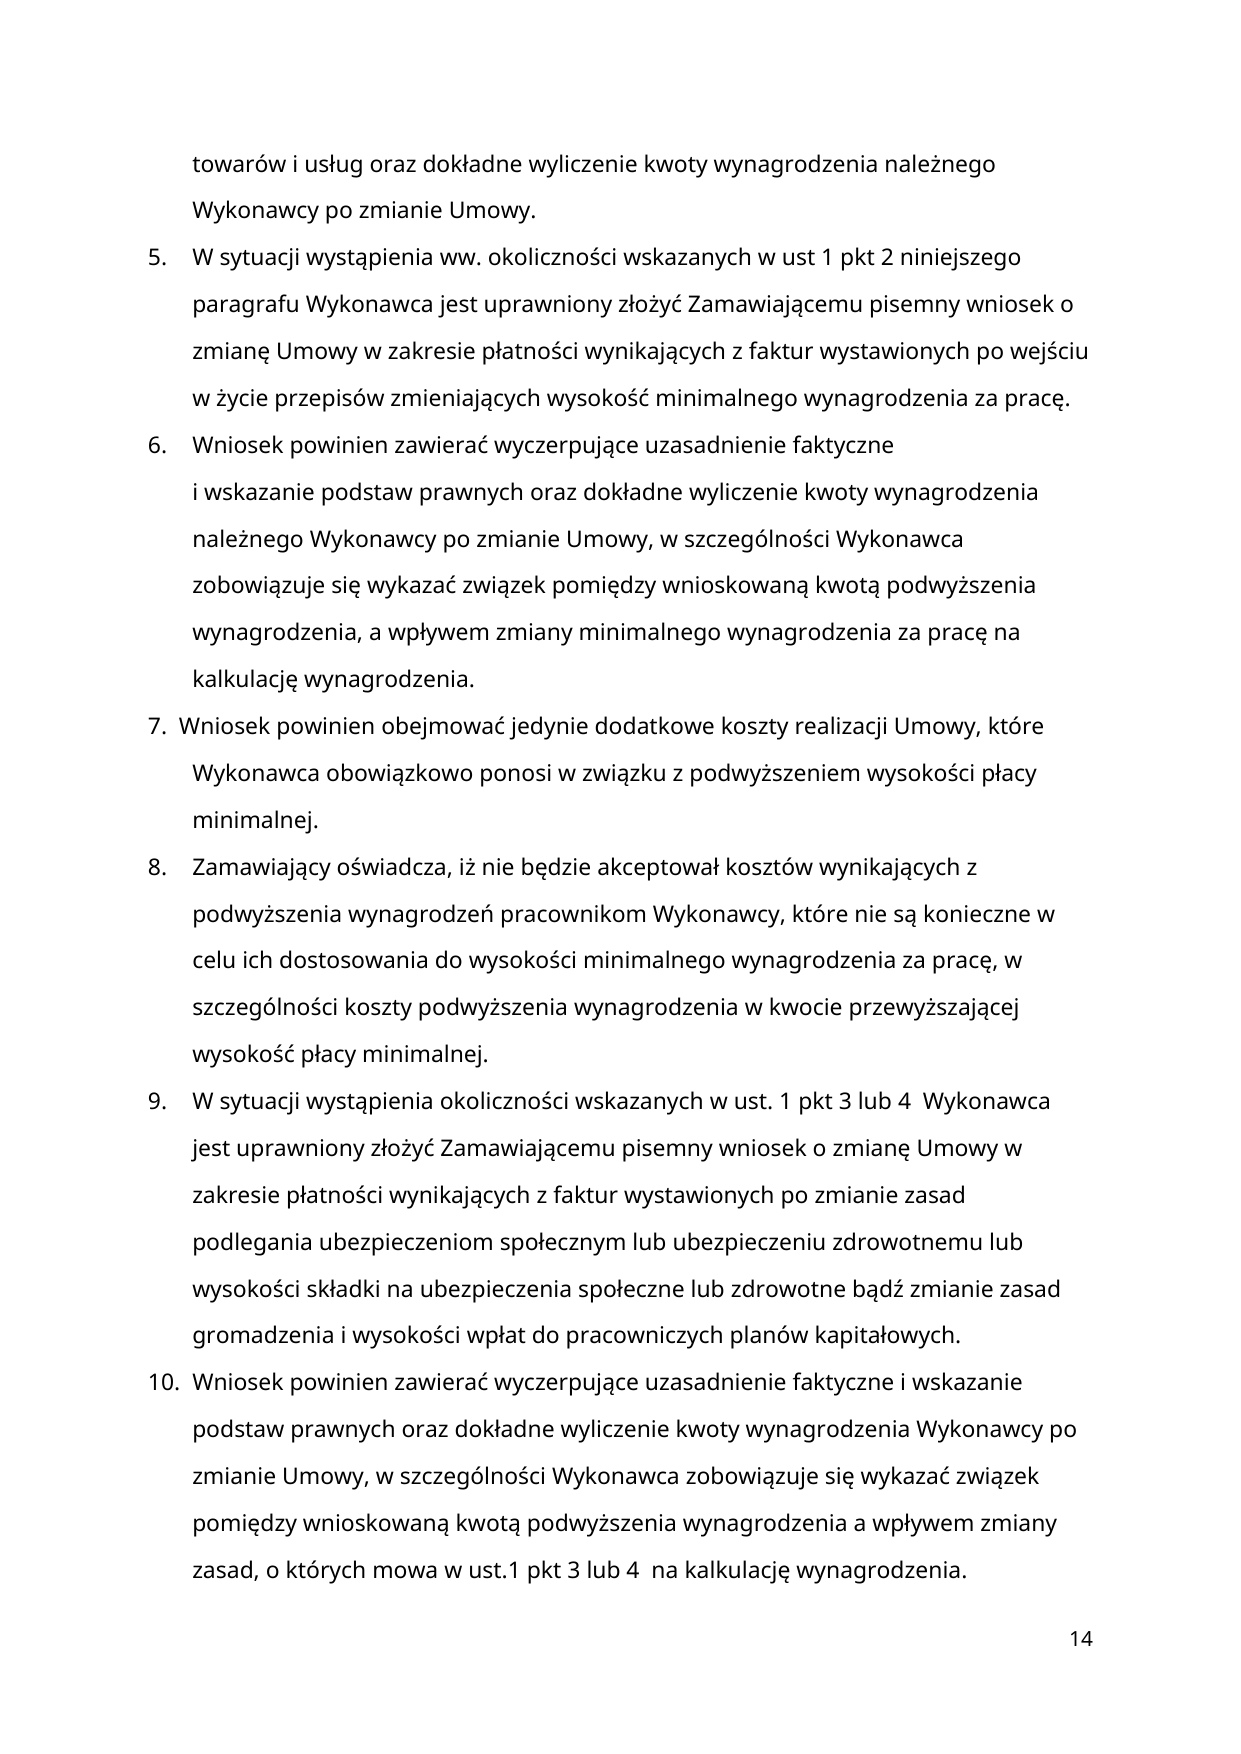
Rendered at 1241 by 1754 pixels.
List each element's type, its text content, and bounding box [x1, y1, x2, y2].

text 5. W sytuacji wystąpienia ww. okoliczności wskazanych w ust 1 pkt 2 niniejszego paragrafu Wykonawca jest uprawniony złożyć Zamawiającemu pisemny wniosek o zmianę Umowy w zakresie płatności wynikających z faktur wystawionych po wejściu w życie przepisów zmieniających wysokość minimalnego wynagrodzenia za pracę. [148, 241, 1093, 413]
text 10. Wniosek powinien zawierać wyczerpujące uzasadnienie faktyczne i wskazanie podstaw prawnych oraz dokładne wyliczenie kwoty wynagrodzenia Wykonawcy po zmianie Umowy, w szczególności Wykonawca zobowiązuje się wykazać związek pomiędzy wnioskowaną kwotą podwyższenia wynagrodzenia a wpływem zmiany zasad, o których mowa w ust.1 pkt 3 lub 4 na kalkulację wynagrodzenia. [148, 1366, 1093, 1585]
text 7. Wniosek powinien obejmować jedynie dodatkowe koszty realizacji Umowy, które Wykonawca obowiązkowo ponosi w związku z podwyższeniem wysokości płacy minimalnej. [148, 710, 1093, 835]
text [148, 148, 1093, 226]
text 8. Zamawiający oświadcza, iż nie będzie akceptował kosztów wynikających z podwyższenia wynagrodzeń pracownikom Wykonawcy, które nie są konieczne w celu ich dostosowania do wysokości minimalnego wynagrodzenia za pracę, w szczególności koszty podwyższenia wynagrodzenia w kwocie przewyższającej wysokość płacy minimalnej. [148, 851, 1093, 1069]
text 9. W sytuacji wystąpienia okoliczności wskazanych w ust. 1 pkt 3 lub 4 Wykonawca jest uprawniony złożyć Zamawiającemu pisemny wniosek o zmianę Umowy w zakresie płatności wynikających z faktur wystawionych po zmianie zasad podlegania ubezpieczeniom społecznym lub ubezpieczeniu zdrowotnemu lub wysokości składki na ubezpieczenia społeczne lub zdrowotne bądź zmianie zasad gromadzenia i wysokości wpłat do pracowniczych planów kapitałowych. [148, 1085, 1093, 1351]
text 6. Wniosek powinien zawierać wyczerpujące uzasadnienie faktyczne i wskazanie podstaw prawnych oraz dokładne wyliczenie kwoty wynagrodzenia należnego Wykonawcy po zmianie Umowy, w szczególności Wykonawca zobowiązuje się wykazać związek pomiędzy wnioskowaną kwotą podwyższenia wynagrodzenia, a wpływem zmiany minimalnego wynagrodzenia za pracę na kalkulację wynagrodzenia. [148, 429, 1093, 694]
